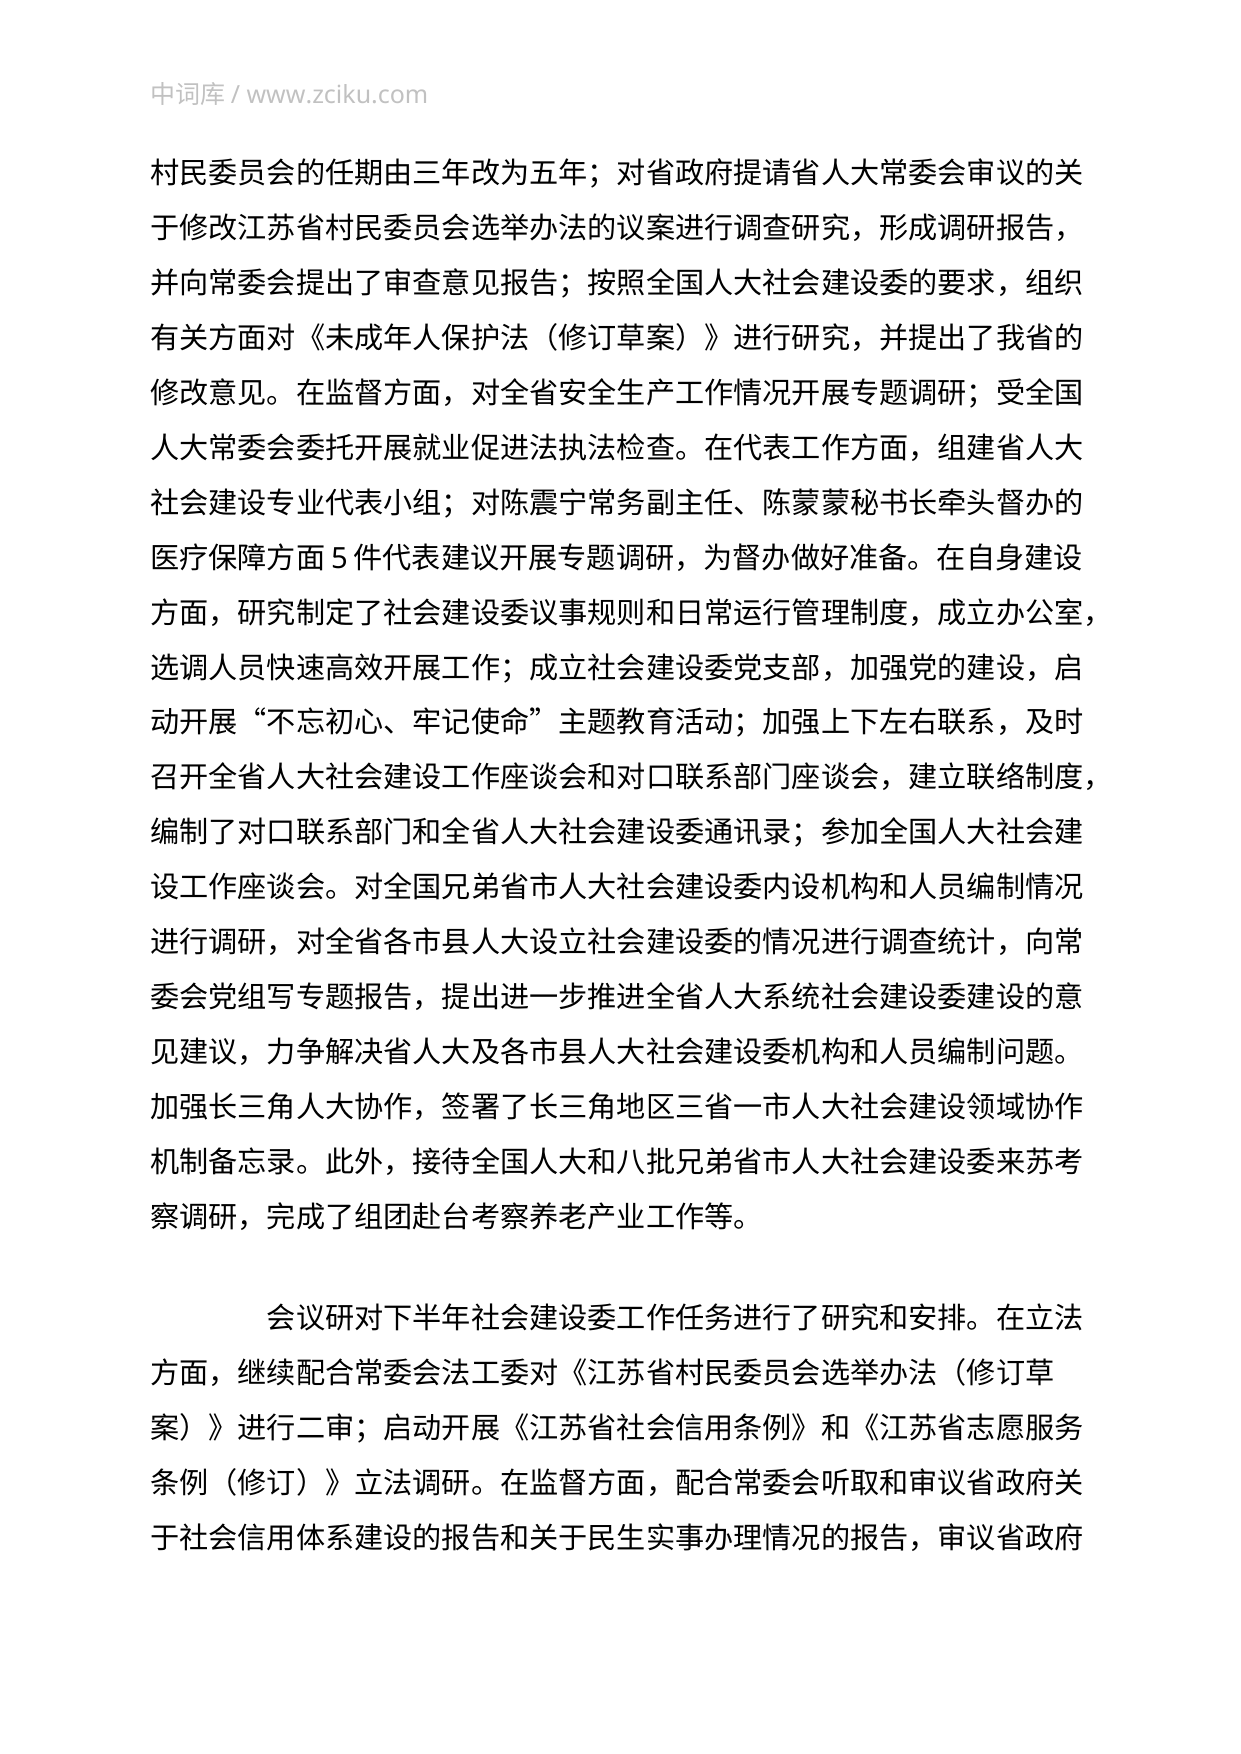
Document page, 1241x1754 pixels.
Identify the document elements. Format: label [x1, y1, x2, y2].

text [150, 150, 1090, 1235]
text [150, 1295, 1090, 1557]
